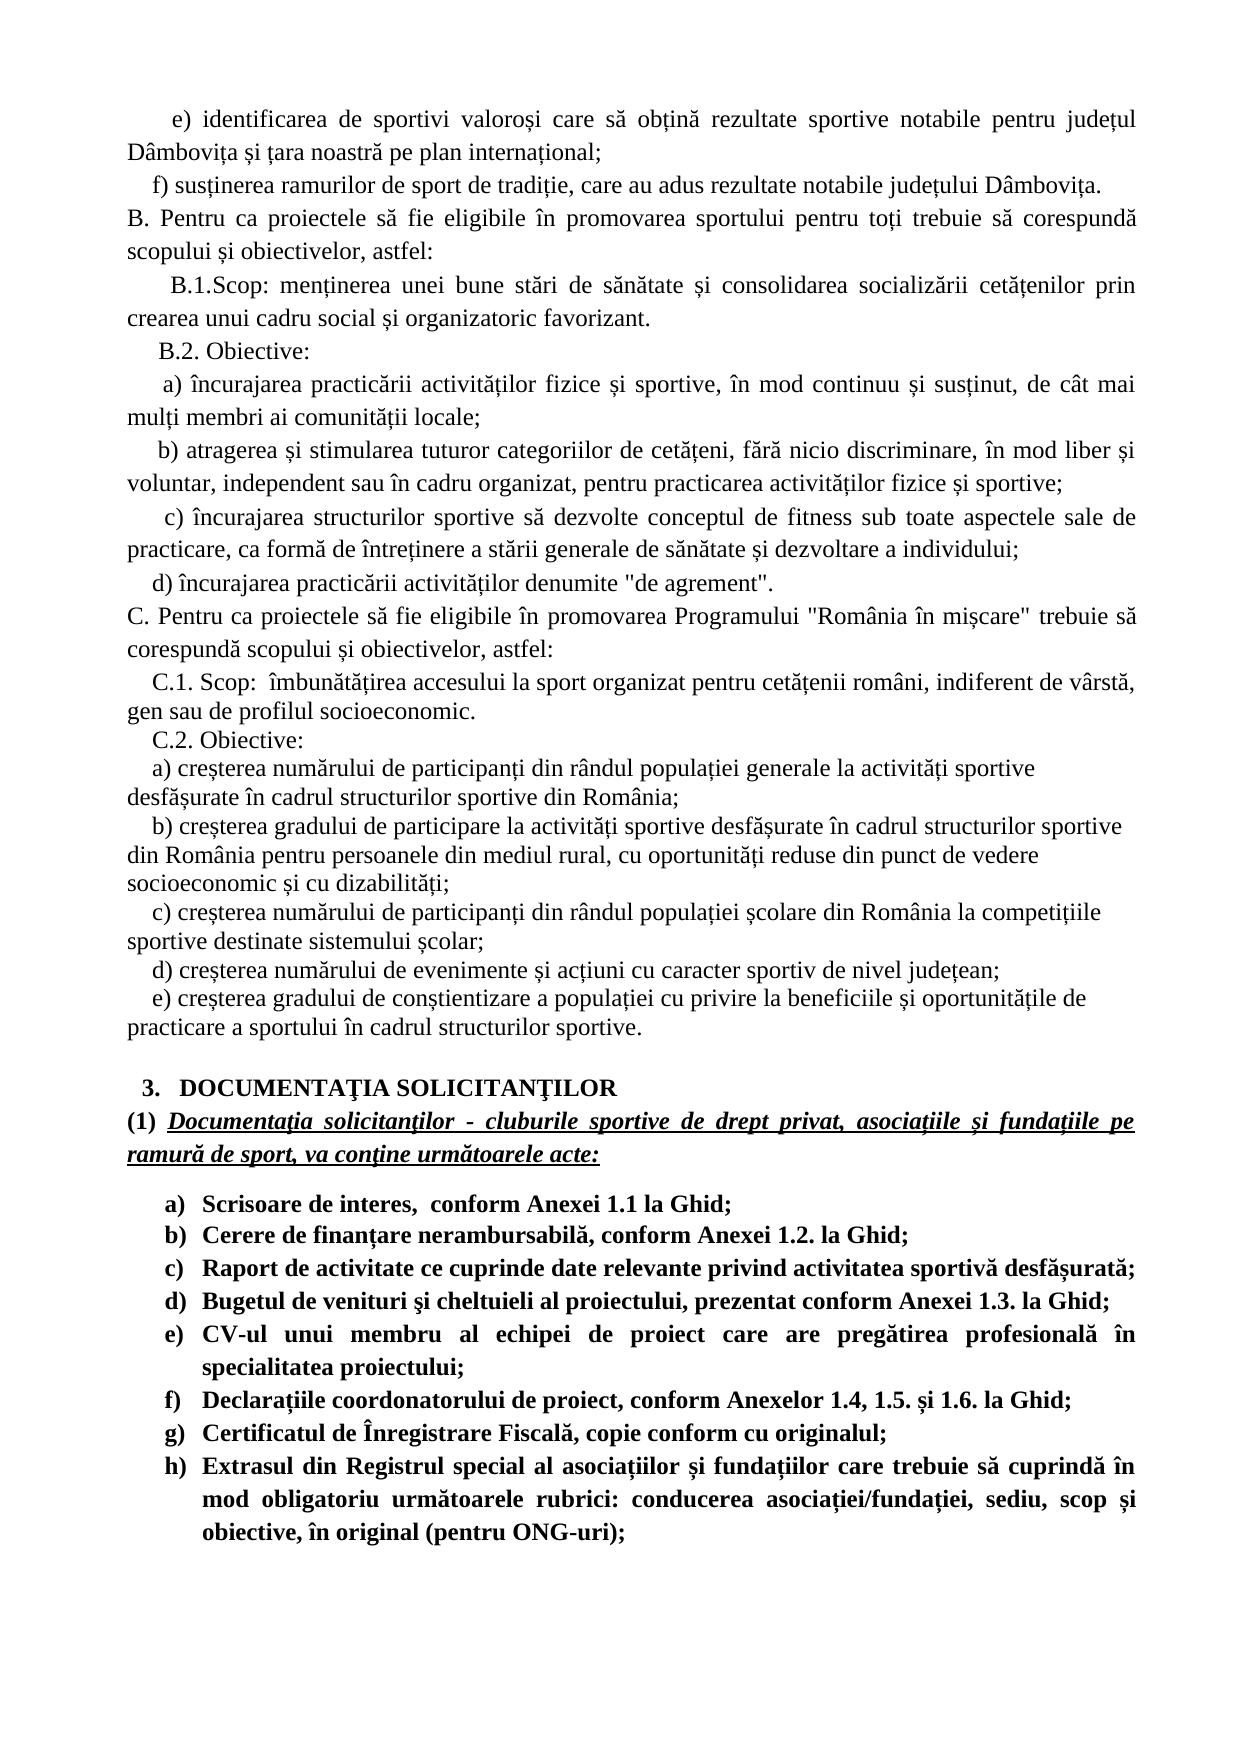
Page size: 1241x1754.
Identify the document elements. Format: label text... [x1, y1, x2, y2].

text e) identificarea de sportivi valoroși care să obțină rezultate sportive notabile pentru județul Dâmbovița și țara noastră pe plan internațional; [127, 104, 1137, 166]
text a) încurajarea practicării activităților fizice și sportive, în mod continuu și susținut, de cât mai mulți membri ai comunității locale; [127, 369, 1137, 431]
text (1) Documentaţia solicitanţilor - cluburile sportive de drept privat, asociațiile și fundațiile pe ramură de sport, va conţine următoarele acte: [127, 1106, 1137, 1168]
list Extrasul din Registrul special al asociațiilor și fundațiilor care trebuie să cuprindă în mod obligatoriu următoarele rubrici: conducerea asociației/fundației, sediu, scop și obiective, în original (pentru ONG-uri); [164, 1451, 1137, 1546]
text C. Pentru ca proiectele să fie eligibile în promovarea Programului "România în mișcare" trebuie să corespundă scopului și obiectivelor, astfel: [127, 601, 1137, 663]
list Bugetul de venituri şi cheltuieli al proiectului, prezentat conform Anexei 1.3. la Ghid; [164, 1286, 1137, 1315]
text B.1.Scop: menținerea unei bune stări de sănătate și consolidarea socializării cetățenilor prin crearea unui cadru social și organizatoric favorizant. [127, 270, 1137, 332]
text d) încurajarea practicării activităților denumite "de agrement". [127, 568, 1137, 596]
text B.2. Obiective: [127, 336, 1137, 365]
text a) creșterea numărului de participanți din rândul populației generale la activități sportive desfășurate în cadrul structurilor sportive din România; [127, 753, 1137, 811]
text d) creșterea numărului de evenimente și acțiuni cu caracter sportiv de nivel județean; [127, 955, 1137, 983]
text C.2. Obiective: [127, 725, 1137, 753]
list Certificatul de Înregistrare Fiscală, copie conform cu originalul; [164, 1418, 1137, 1447]
text f) susținerea ramurilor de sport de tradiție, care au adus rezultate notabile județului Dâmbovița. [127, 170, 1137, 198]
list Declarațiile coordonatorului de proiect, conform Anexelor 1.4, 1.5. și 1.6. la Ghid; [164, 1385, 1137, 1414]
text B. Pentru ca proiectele să fie eligibile în promovarea sportului pentru toți trebuie să corespundă scopului și obiectivelor, astfel: [127, 203, 1137, 265]
text C.1. Scop: îmbunătățirea accesului la sport organizat pentru cetățenii români, indiferent de vârstă, gen sau de profilul socioeconomic. [127, 667, 1137, 725]
text b) creșterea gradului de participare la activități sportive desfășurate în cadrul structurilor sportive din România pentru persoanele din mediul rural, cu oportunități reduse din punct de vedere socioeconomic și cu dizabilități; [127, 811, 1137, 897]
list CV-ul unui membru al echipei de proiect care are pregătirea profesională în specialitatea proiectului; [164, 1319, 1137, 1381]
text c) creșterea numărului de participanți din rândul populației școlare din România la competițiile sportive destinate sistemului școlar; [127, 897, 1137, 955]
text b) atragerea și stimularea tuturor categoriilor de cetățeni, fără nicio discriminare, în mod liber și voluntar, independent sau în cadru organizat, pentru practicarea activităților fizice și sportive; [127, 436, 1137, 497]
list Scrisoare de interes, conform Anexei 1.1 la Ghid; [164, 1189, 1137, 1218]
text e) creșterea gradului de conștientizare a populației cu privire la beneficiile și oportunitățile de practicare a sportului în cadrul structurilor sportive. [127, 983, 1137, 1041]
list Raport de activitate ce cuprinde date relevante privind activitatea sportivă desfășurată; [164, 1253, 1137, 1282]
text c) încurajarea structurilor sportive să dezvolte conceptul de fitness sub toate aspectele sale de practicare, ca formă de întreținere a stării generale de sănătate și dezvoltare a individului; [127, 502, 1137, 563]
list Cerere de finanțare nerambursabilă, conform Anexei 1.2. la Ghid; [164, 1220, 1137, 1249]
list DOCUMENTAŢIA SOLICITANŢILOR [142, 1073, 1137, 1102]
